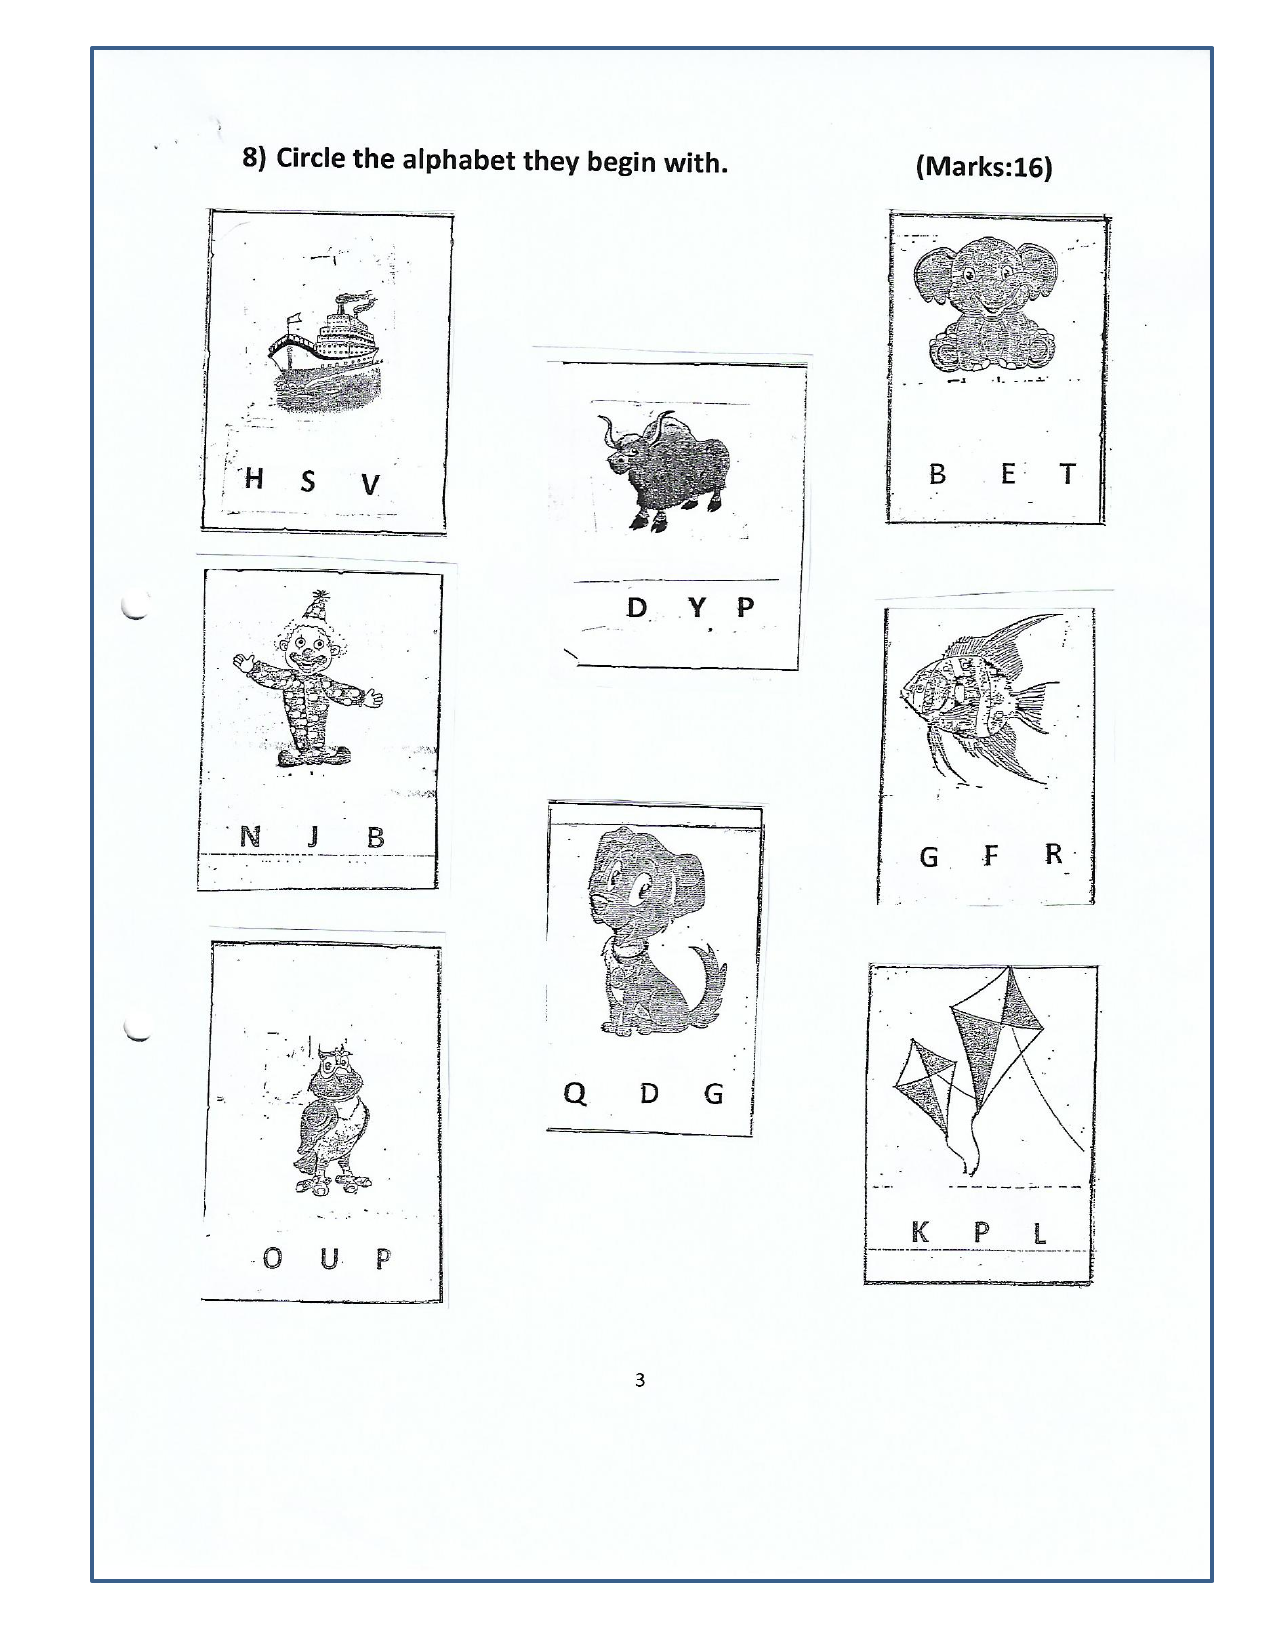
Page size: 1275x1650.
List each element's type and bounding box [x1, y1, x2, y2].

picture [94, 50, 1210, 1579]
